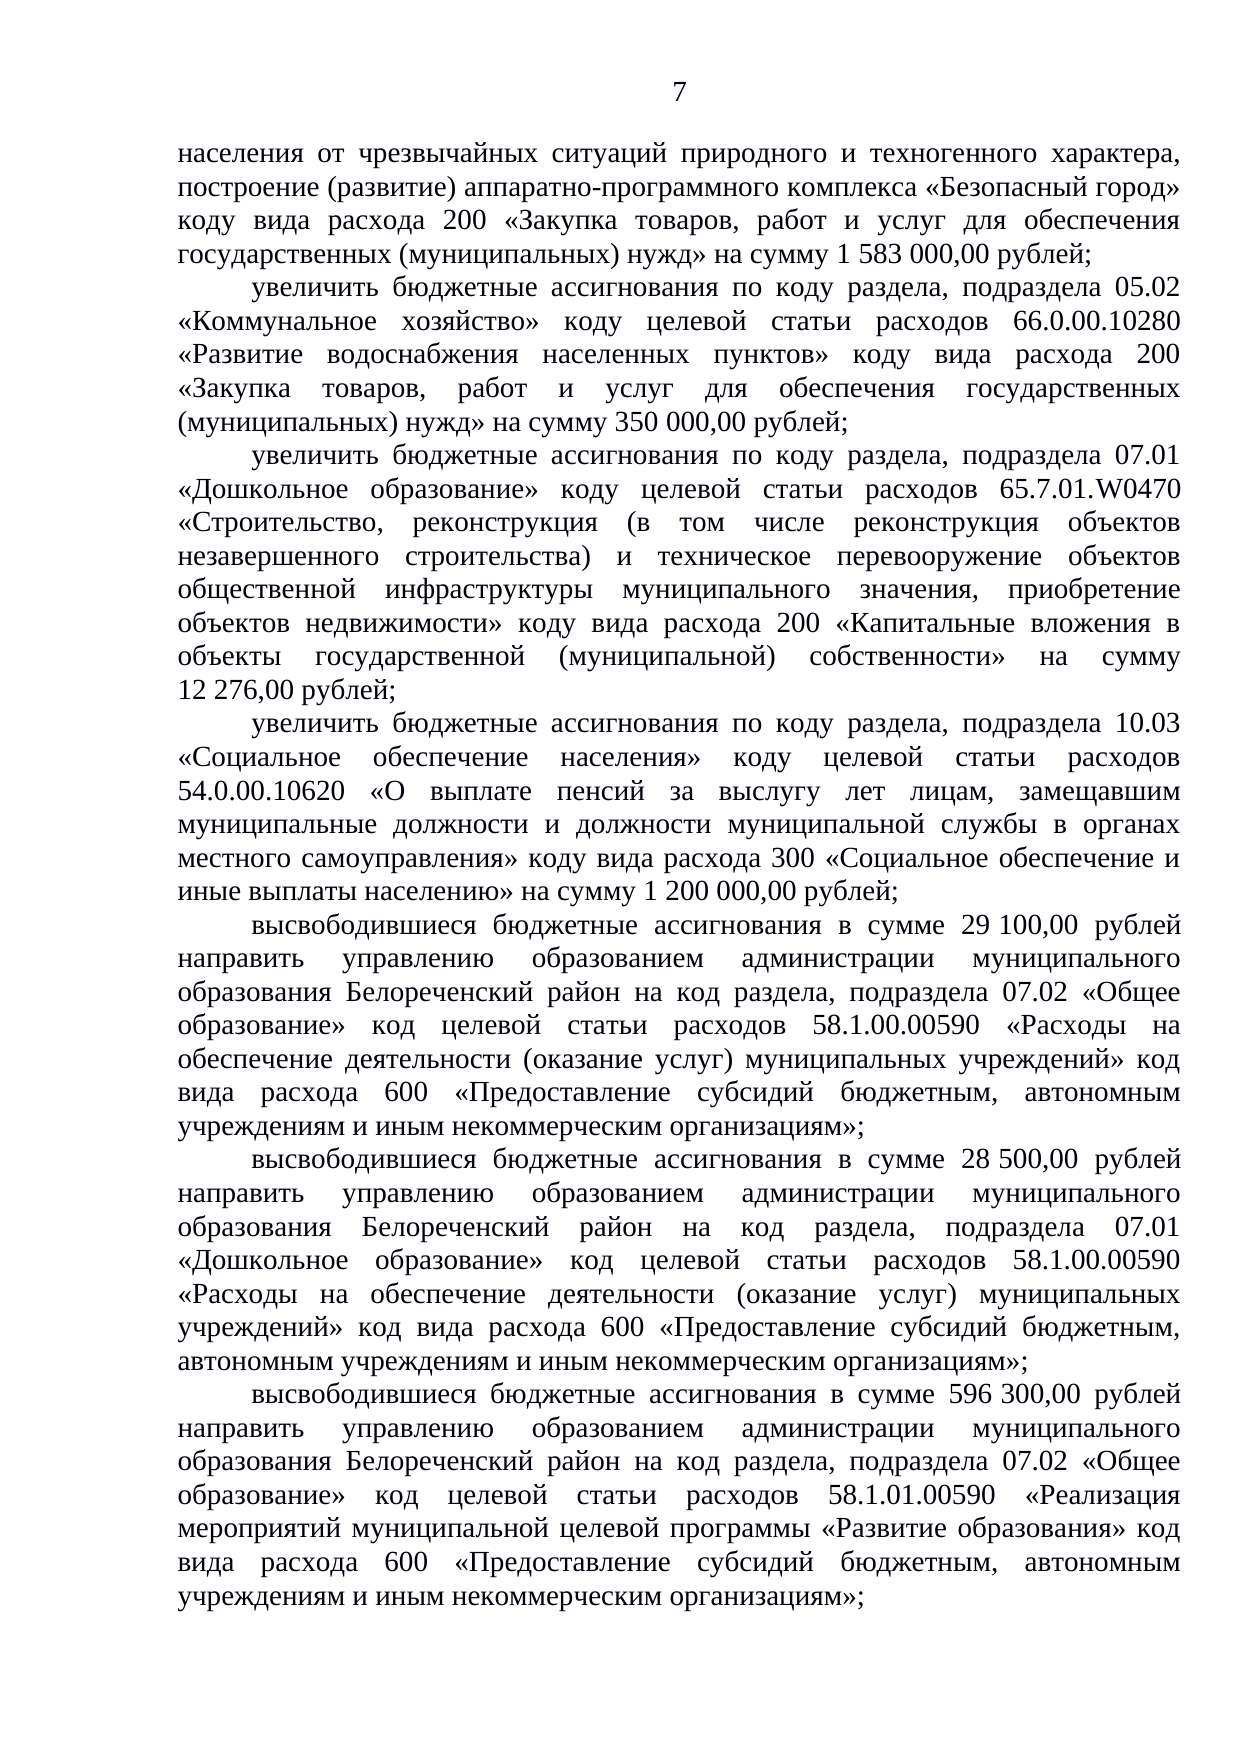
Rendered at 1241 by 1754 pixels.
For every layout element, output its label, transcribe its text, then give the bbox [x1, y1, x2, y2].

text увеличить бюджетные ассигнования по коду раздела, подраздела 05.02 «Коммунальное хозяйство» коду целевой статьи расходов 66.0.00.10280 «Развитие водоснабжения населенных пунктов» коду вида расхода 200 «Закупка товаров, работ и услуг для обеспечения государственных (муниципальных) нужд» на сумму 350 000,00 рублей; [177, 269, 1181, 437]
text высвободившиеся бюджетные ассигнования в сумме 28 500,00 рублей направить управлению образованием администрации муниципального образования Белореченский район на код раздела, подраздела 07.01 «Дошкольное образование» код целевой статьи расходов 58.1.00.00590 «Расходы на обеспечение деятельности (оказание услуг) муниципальных учреждений» код вида расхода 600 «Предоставление субсидий бюджетным, автономным учреждениям и иным некоммерческим организациям»; [177, 1142, 1181, 1376]
text высвободившиеся бюджетные ассигнования в сумме 29 100,00 рублей направить управлению образованием администрации муниципального образования Белореченский район на код раздела, подраздела 07.02 «Общее образование» код целевой статьи расходов 58.1.00.00590 «Расходы на обеспечение деятельности (оказание услуг) муниципальных учреждений» код вида расхода 600 «Предоставление субсидий бюджетным, автономным учреждениям и иным некоммерческим организациям»; [177, 907, 1181, 1142]
text увеличить бюджетные ассигнования по коду раздела, подраздела 07.01 «Дошкольное образование» коду целевой статьи расходов 65.7.01.W0470 «Строительство, реконструкция (в том числе реконструкция объектов незавершенного строительства) и техническое перевооружение объектов общественной инфраструктуры муниципального значения, приобретение объектов недвижимости» коду вида расхода 200 «Капитальные вложения в объекты государственной (муниципальной) собственности» на сумму 12 276,00 рублей; [177, 437, 1181, 706]
text высвободившиеся бюджетные ассигнования в сумме 596 300,00 рублей направить управлению образованием администрации муниципального образования Белореченский район на код раздела, подраздела 07.02 «Общее образование» код целевой статьи расходов 58.1.01.00590 «Реализация мероприятий муниципальной целевой программы «Развитие образования» код вида расхода 600 «Предоставление субсидий бюджетным, автономным учреждениям и иным некоммерческим организациям»; [177, 1376, 1181, 1611]
text увеличить бюджетные ассигнования по коду раздела, подраздела 10.03 «Социальное обеспечение населения» коду целевой статьи расходов 54.0.00.10620 «О выплате пенсий за выслугу лет лицам, замещавшим муниципальные должности и должности муниципальной службы в органах местного самоуправления» коду вида расхода 300 «Социальное обеспечение и иные выплаты населению» на сумму 1 200 000,00 рублей; [177, 706, 1181, 907]
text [177, 135, 1181, 269]
